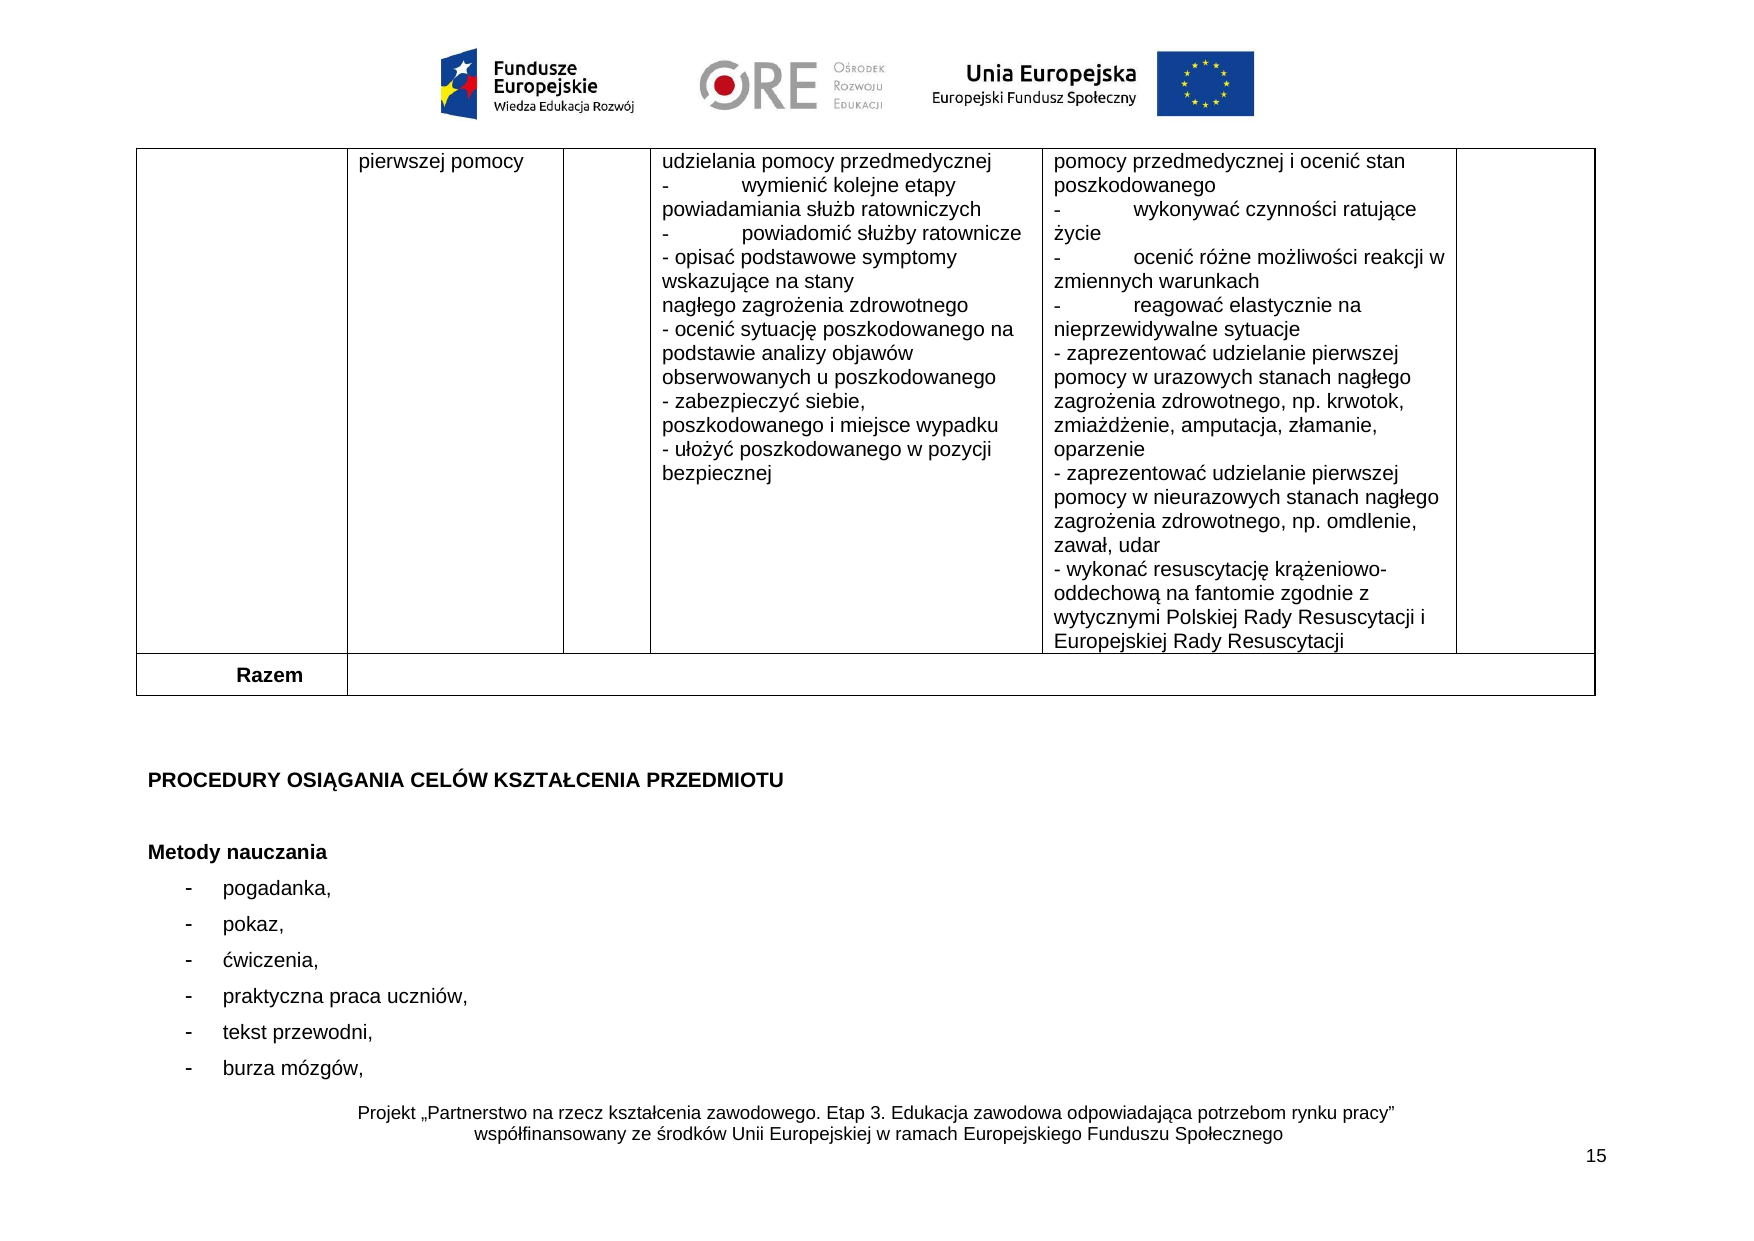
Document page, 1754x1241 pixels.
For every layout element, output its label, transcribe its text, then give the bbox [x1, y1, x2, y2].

text PROCEDURY OSIĄGANIA CELÓW KSZTAŁCENIA PRZEDMIOTU [148, 768, 1606, 792]
list ćwiczenia, [185, 948, 1606, 972]
text Metody nauczania [148, 840, 1606, 864]
table_cell [348, 654, 1594, 695]
list praktyczna praca uczniów, [185, 984, 1606, 1008]
table_cell Razem [137, 654, 347, 695]
list tekst przewodni, [185, 1020, 1606, 1044]
table_cell 5. Udzielanie pierwszej pomocy [348, 149, 563, 652]
picture [423, 30, 1276, 137]
list pogadanka, [185, 876, 1606, 900]
list burza mózgów, [185, 1056, 1606, 1080]
list pokaz, [185, 912, 1606, 936]
table_cell [564, 149, 650, 652]
table_cell [137, 149, 347, 652]
